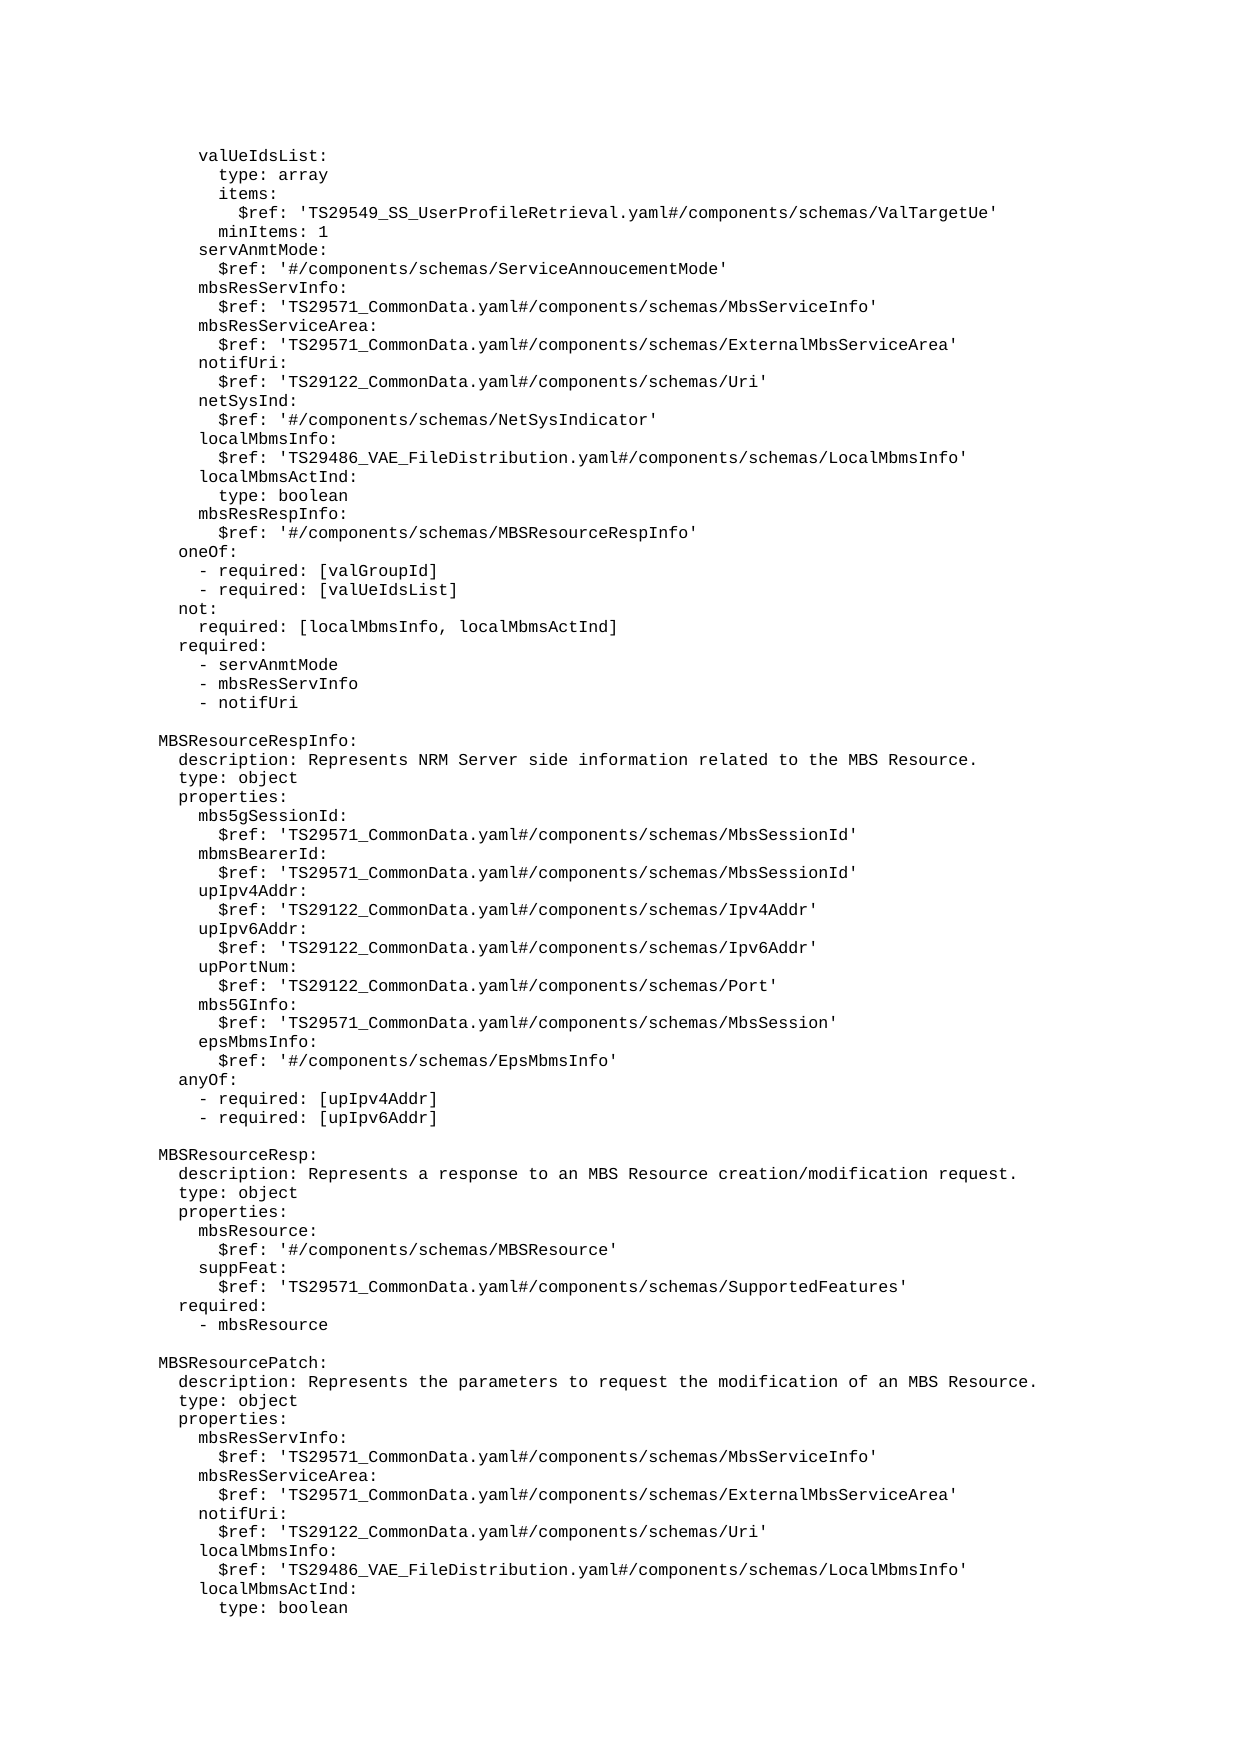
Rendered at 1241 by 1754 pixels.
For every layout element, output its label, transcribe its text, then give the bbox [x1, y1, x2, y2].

text $ref: 'TS29122_CommonData.yaml#/components/schemas/Ipv6Addr' [118, 939, 1122, 958]
text upPortNum: [118, 958, 1122, 977]
text epsMbmsInfo: [118, 1034, 1122, 1053]
text $ref: 'TS29486_VAE_FileDistribution.yaml#/components/schemas/LocalMbmsInfo' [118, 449, 1122, 468]
text not: [118, 600, 1122, 619]
text mbmsBearerId: [118, 845, 1122, 864]
text - servAnmtMode [118, 657, 1122, 676]
text notifUri: [118, 1505, 1122, 1524]
text mbsResource: [118, 1222, 1122, 1241]
text - mbsResServInfo [118, 676, 1122, 694]
text - required: [valGroupId] [118, 562, 1122, 581]
text mbsResRespInfo: [118, 506, 1122, 525]
text $ref: 'TS29571_CommonData.yaml#/components/schemas/MbsSessionId' [118, 864, 1122, 883]
text anyOf: [118, 1072, 1122, 1090]
text type: object [118, 1185, 1122, 1203]
text mbs5GInfo: [118, 996, 1122, 1015]
text $ref: '#/components/schemas/EpsMbmsInfo' [118, 1053, 1122, 1072]
text upIpv4Addr: [118, 883, 1122, 902]
text upIpv6Addr: [118, 921, 1122, 939]
text type: boolean [118, 1599, 1122, 1618]
text netSysInd: [118, 393, 1122, 412]
text $ref: 'TS29122_CommonData.yaml#/components/schemas/Port' [118, 977, 1122, 996]
text localMbmsActInd: [118, 1581, 1122, 1599]
text $ref: 'TS29122_CommonData.yaml#/components/schemas/Uri' [118, 1524, 1122, 1543]
text $ref: 'TS29571_CommonData.yaml#/components/schemas/ExternalMbsServiceArea' [118, 1486, 1122, 1505]
text required: [118, 1298, 1122, 1317]
text - required: [valUeIdsList] [118, 581, 1122, 600]
text localMbmsInfo: [118, 431, 1122, 449]
text $ref: 'TS29571_CommonData.yaml#/components/schemas/MbsServiceInfo' [118, 298, 1122, 317]
text properties: [118, 1411, 1122, 1430]
text type: object [118, 1392, 1122, 1411]
text properties: [118, 789, 1122, 808]
text type: object [118, 770, 1122, 789]
text suppFeat: [118, 1260, 1122, 1279]
text items: [118, 185, 1122, 204]
text $ref: 'TS29571_CommonData.yaml#/components/schemas/ExternalMbsServiceArea' [118, 336, 1122, 355]
text $ref: 'TS29122_CommonData.yaml#/components/schemas/Uri' [118, 374, 1122, 393]
text oneOf: [118, 544, 1122, 562]
text MBSResourceRespInfo: [118, 732, 1122, 751]
text MBSResourceResp: [118, 1147, 1122, 1166]
text mbsResServiceArea: [118, 1467, 1122, 1486]
text $ref: '#/components/schemas/MBSResourceRespInfo' [118, 525, 1122, 544]
text servAnmtMode: [118, 242, 1122, 261]
text $ref: 'TS29486_VAE_FileDistribution.yaml#/components/schemas/LocalMbmsInfo' [118, 1562, 1122, 1581]
text $ref: '#/components/schemas/MBSResource' [118, 1241, 1122, 1260]
text $ref: '#/components/schemas/ServiceAnnoucementMode' [118, 261, 1122, 280]
text $ref: 'TS29571_CommonData.yaml#/components/schemas/SupportedFeatures' [118, 1279, 1122, 1298]
text mbsResServiceArea: [118, 317, 1122, 336]
text type: boolean [118, 487, 1122, 506]
text properties: [118, 1203, 1122, 1222]
text description: Represents the parameters to request the modification of an MBS Resource. [118, 1373, 1122, 1392]
text valUeIdsList: [118, 148, 1122, 167]
text mbs5gSessionId: [118, 808, 1122, 826]
text $ref: '#/components/schemas/NetSysIndicator' [118, 412, 1122, 431]
text minItems: 1 [118, 223, 1122, 242]
text $ref: 'TS29571_CommonData.yaml#/components/schemas/MbsSessionId' [118, 826, 1122, 845]
text - required: [upIpv6Addr] [118, 1109, 1122, 1128]
text notifUri: [118, 355, 1122, 374]
text type: array [118, 167, 1122, 185]
text - notifUri [118, 694, 1122, 713]
text $ref: 'TS29571_CommonData.yaml#/components/schemas/MbsServiceInfo' [118, 1449, 1122, 1467]
text localMbmsActInd: [118, 468, 1122, 487]
text - mbsResource [118, 1317, 1122, 1336]
text $ref: 'TS29549_SS_UserProfileRetrieval.yaml#/components/schemas/ValTargetUe' [118, 204, 1122, 223]
text mbsResServInfo: [118, 280, 1122, 298]
text localMbmsInfo: [118, 1543, 1122, 1562]
text required: [118, 638, 1122, 657]
text - required: [upIpv4Addr] [118, 1090, 1122, 1109]
text $ref: 'TS29571_CommonData.yaml#/components/schemas/MbsSession' [118, 1015, 1122, 1034]
text mbsResServInfo: [118, 1430, 1122, 1449]
text MBSResourcePatch: [118, 1354, 1122, 1373]
text description: Represents a response to an MBS Resource creation/modification request. [118, 1166, 1122, 1185]
text description: Represents NRM Server side information related to the MBS Resource. [118, 751, 1122, 770]
text $ref: 'TS29122_CommonData.yaml#/components/schemas/Ipv4Addr' [118, 902, 1122, 921]
text required: [localMbmsInfo, localMbmsActInd] [118, 619, 1122, 638]
